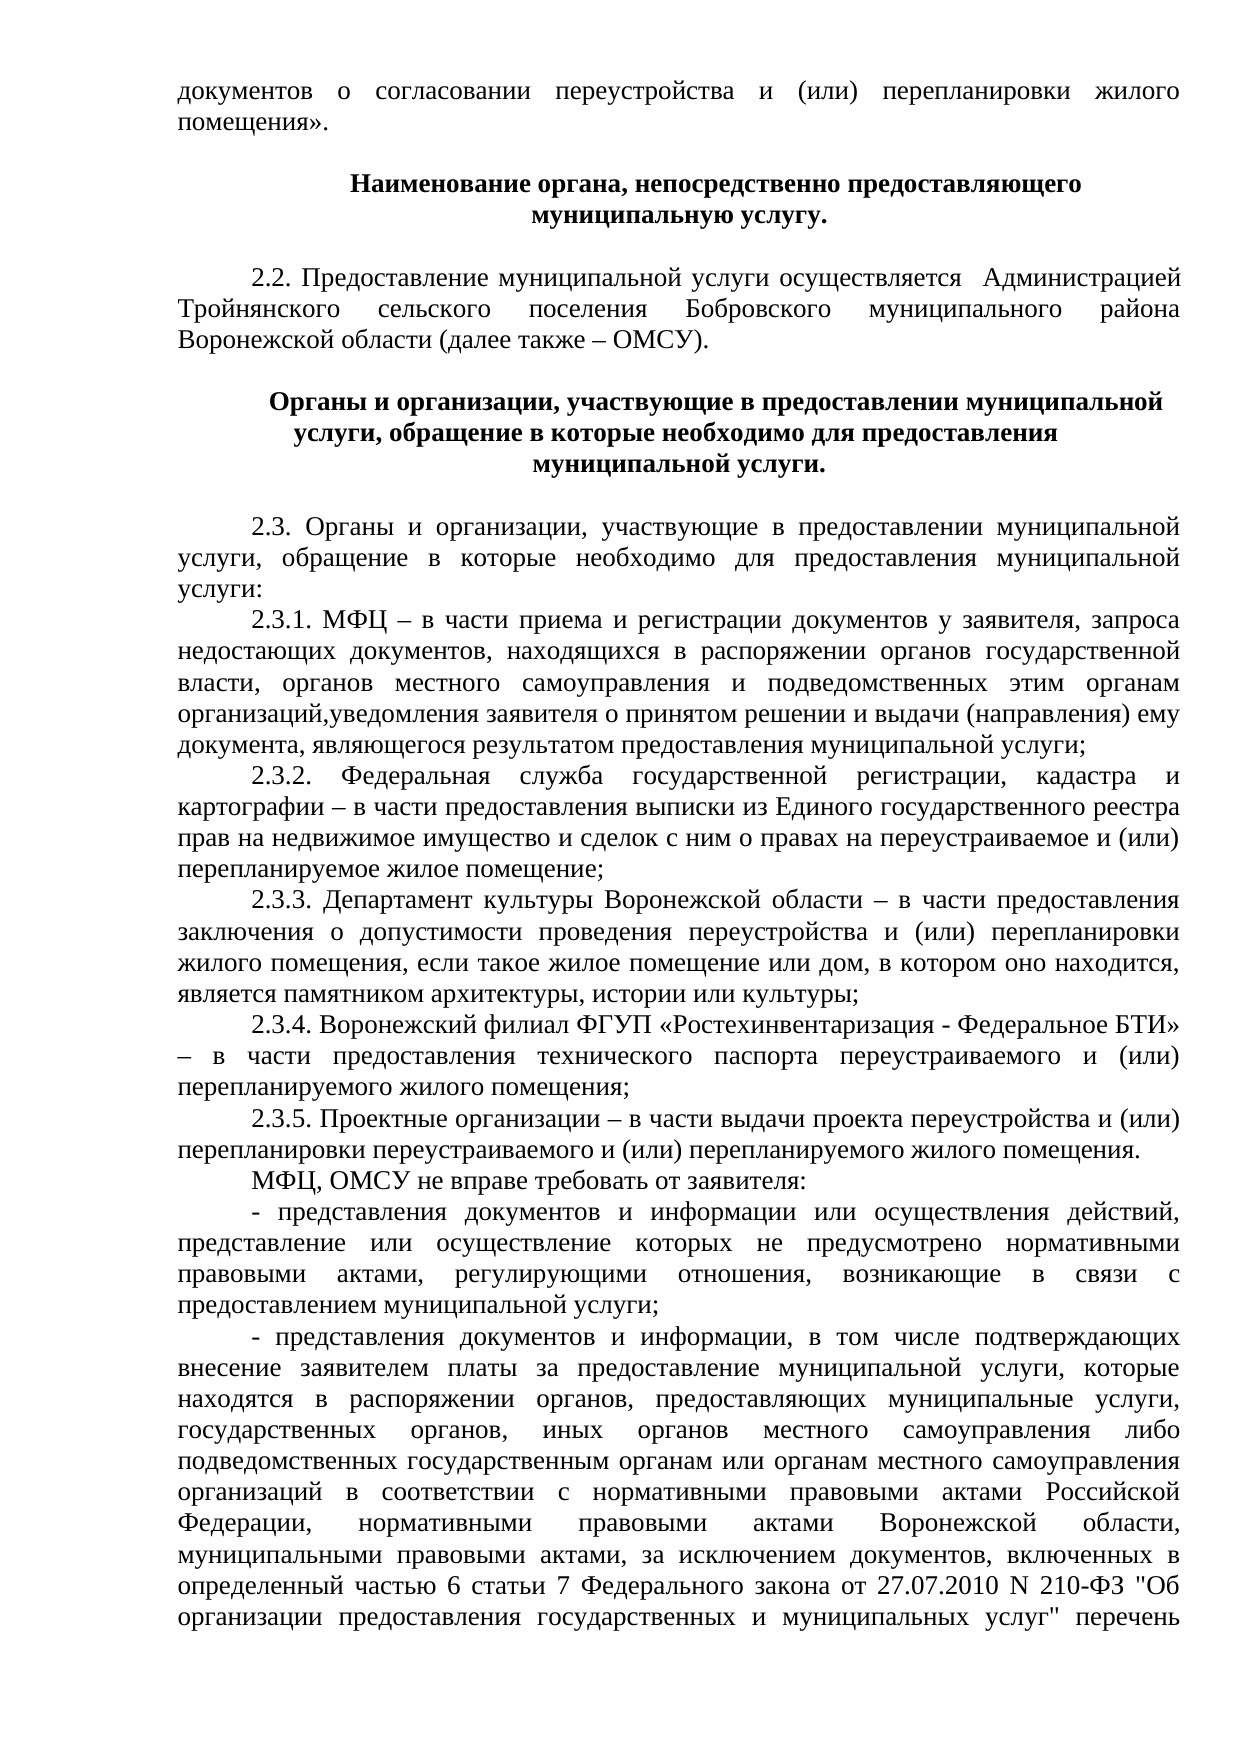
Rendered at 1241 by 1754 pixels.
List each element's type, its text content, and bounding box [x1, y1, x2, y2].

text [177, 74, 1181, 136]
text 2.3.4. Воронежский филиал ФГУП «Ростехинвентаризация - Федеральное БТИ» – в части предоставления технического паспорта переустраиваемого и (или) перепланируемого жилого помещения; [177, 1008, 1181, 1102]
text 2.3.1. МФЦ – в части приема и регистрации документов у заявителя, запроса недостающих документов, находящихся в распоряжении органов государственной власти, органов местного самоуправления и подведомственных этим органам организаций,уведомления заявителя о принятом решении и выдачи (направления) ему документа, являющегося результатом предоставления муниципальной услуги; [177, 603, 1181, 759]
text - представления документов и информации или осуществления действий, представление или осуществление которых не предусмотрено нормативными правовыми актами, регулирующими отношения, возникающие в связи с предоставлением муниципальной услуги; [177, 1195, 1181, 1320]
text 2.3. Органы и организации, участвующие в предоставлении муниципальной услуги, обращение в которые необходимо для предоставления муниципальной услуги: [177, 510, 1181, 603]
text Наименование органа, непосредственно предоставляющего муниципальную услугу. [177, 167, 1181, 229]
text 2.3.2. Федеральная служба государственной регистрации, кадастра и картографии – в части предоставления выписки из Единого государственного реестра прав на недвижимое имущество и сделок с ним о правах на переустраиваемое и (или) перепланируемое жилое помещение; [177, 759, 1181, 884]
text 2.3.3. Департамент культуры Воронежской области – в части предоставления заключения о допустимости проведения переустройства и (или) перепланировки жилого помещения, если такое жилое помещение или дом, в котором оно находится, является памятником архитектуры, истории или культуры; [177, 884, 1181, 1008]
text 2.2. Предоставление муниципальной услуги осуществляется Администрацией Тройнянского сельского поселения Бобровского муниципального района Воронежской области (далее также – ОМСУ). [177, 261, 1181, 354]
text 2.3.5. Проектные организации – в части выдачи проекта переустройства и (или) перепланировки переустраиваемого и (или) перепланируемого жилого помещения. [177, 1102, 1181, 1164]
text Органы и организации, участвующие в предоставлении муниципальной услуги, обращение в которые необходимо для предоставления муниципальной услуги. [177, 385, 1181, 479]
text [177, 1320, 1181, 1631]
text МФЦ, ОМСУ не вправе требовать от заявителя: [177, 1164, 1181, 1195]
